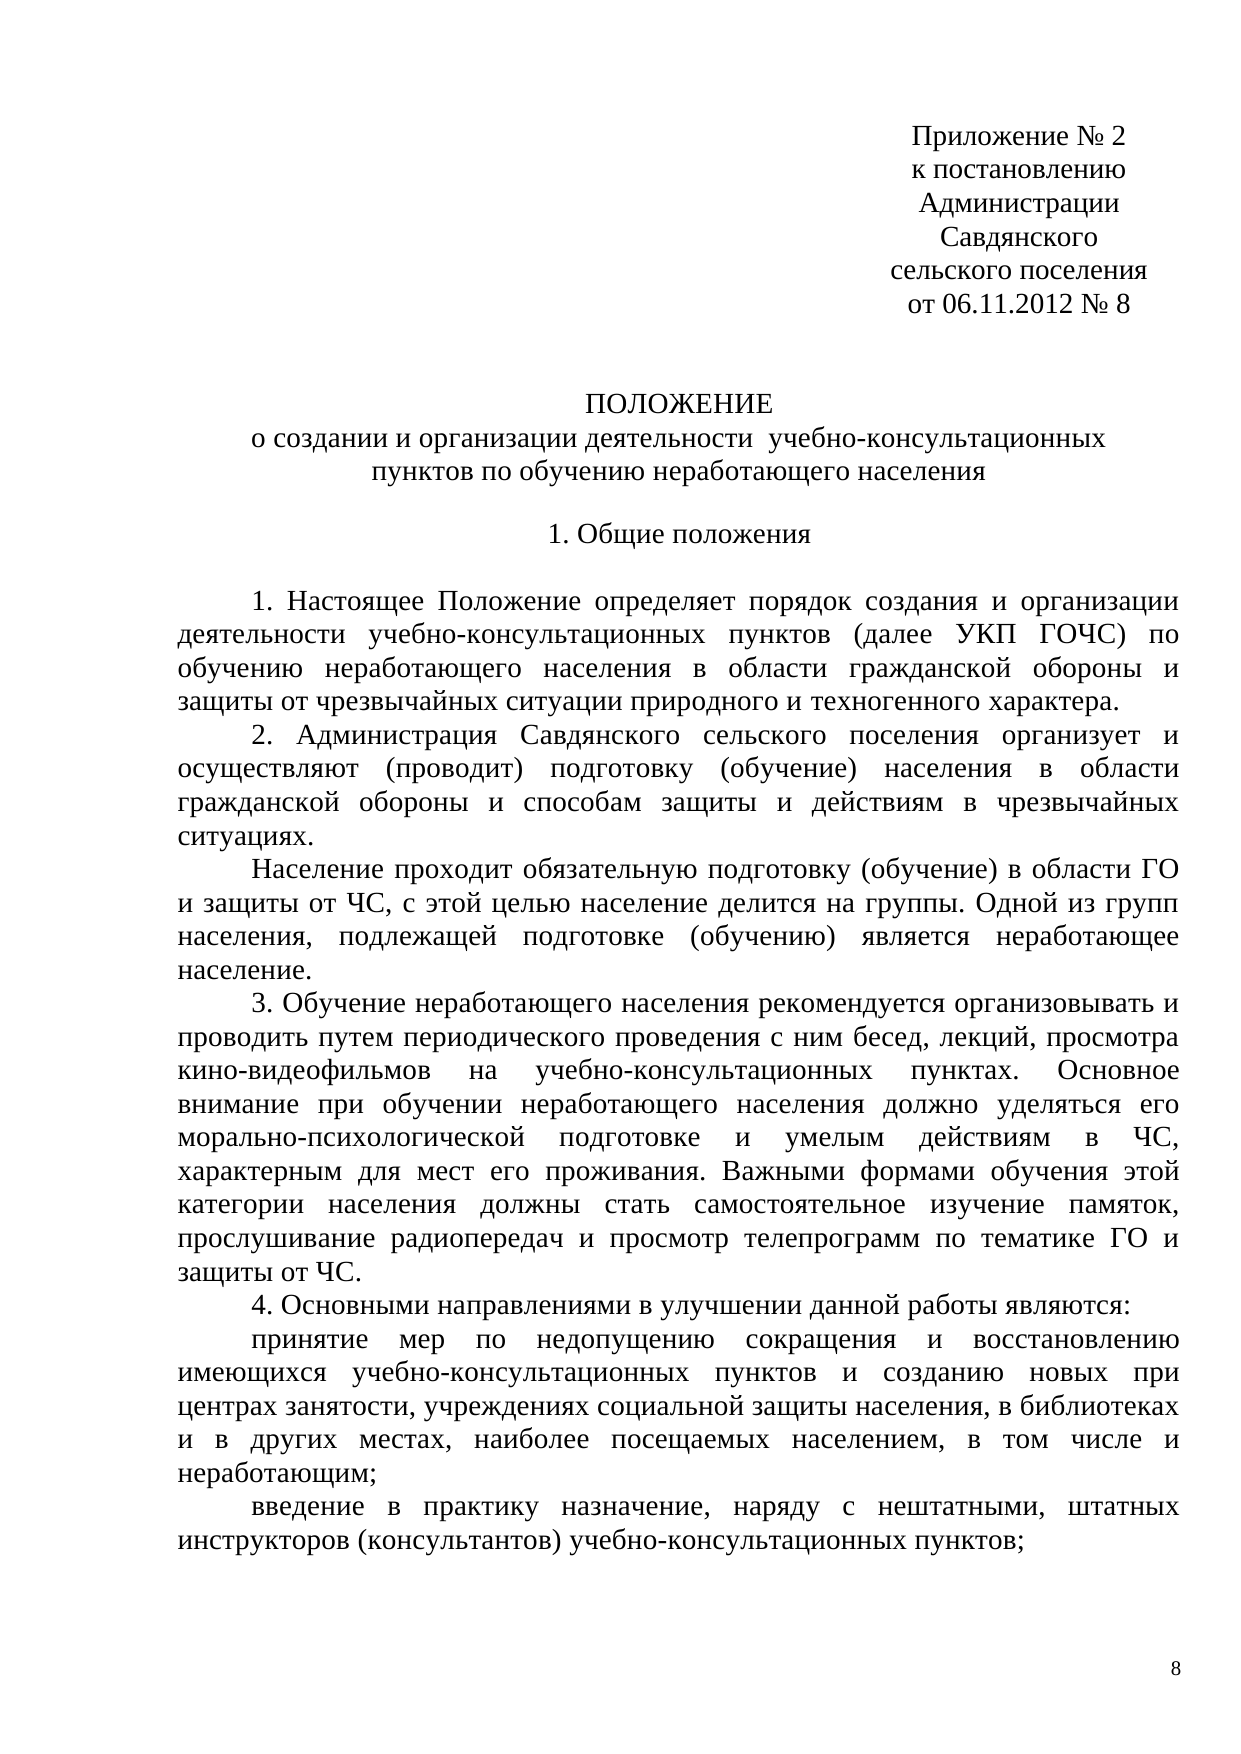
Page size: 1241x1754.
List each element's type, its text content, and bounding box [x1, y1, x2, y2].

text 2. Администрация Савдянского сельского поселения организует и осуществляют (проводит) подготовку (обучение) населения в области гражданской обороны и способам защиты и действиям в чрезвычайных ситуациях. [177, 717, 1181, 851]
text Приложение № 2 [177, 118, 1181, 152]
text Администрации [177, 185, 1181, 219]
text к постановлению [177, 152, 1181, 185]
text Савдянского [177, 219, 1181, 252]
text введение в практику назначение, наряду с нештатными, штатных инструкторов (консультантов) учебно-консультационных пунктов; [177, 1488, 1181, 1556]
text пунктов по обучению неработающего населения [177, 453, 1181, 487]
text 4. Основными направлениями в улучшении данной работы являются: [177, 1287, 1181, 1321]
text 1. Общие положения [177, 516, 1181, 549]
text 3. Обучение неработающего населения рекомендуется организовывать и проводить путем периодического проведения с ним бесед, лекций, просмотра кино-видеофильмов на учебно-консультационных пунктах. Основное внимание при обучении неработающего населения должно уделяться его морально-психологической подготовке и умелым действиям в ЧС, характерным для мест его проживания. Важными формами обучения этой категории населения должны стать самостоятельное изучение памяток, прослушивание радиопередач и просмотр телепрограмм по тематике ГО и защиты от ЧС. [177, 985, 1181, 1287]
text ПОЛОЖЕНИЕ [177, 386, 1181, 420]
text о создании и организации деятельности учебно-консультационных [177, 420, 1181, 453]
text принятие мер по недопущению сокращения и восстановлению имеющихся учебно-консультационных пунктов и созданию новых при центрах занятости, учреждениях социальной защиты населения, в библиотеках и в других местах, наиболее посещаемых населением, в том числе и неработающим; [177, 1321, 1181, 1488]
text от 06.11.2012 № 8 [177, 286, 1181, 319]
text Население проходит обязательную подготовку (обучение) в области ГО и защиты от ЧС, с этой целью население делится на группы. Одной из групп населения, подлежащей подготовке (обучению) является неработающее население. [177, 851, 1181, 985]
text 1. Настоящее Положение определяет порядок создания и организации деятельности учебно-консультационных пунктов (далее УКП ГОЧС) по обучению неработающего населения в области гражданской обороны и защиты от чрезвычайных ситуации природного и техногенного характера. [177, 583, 1181, 717]
text сельского поселения [177, 252, 1181, 286]
